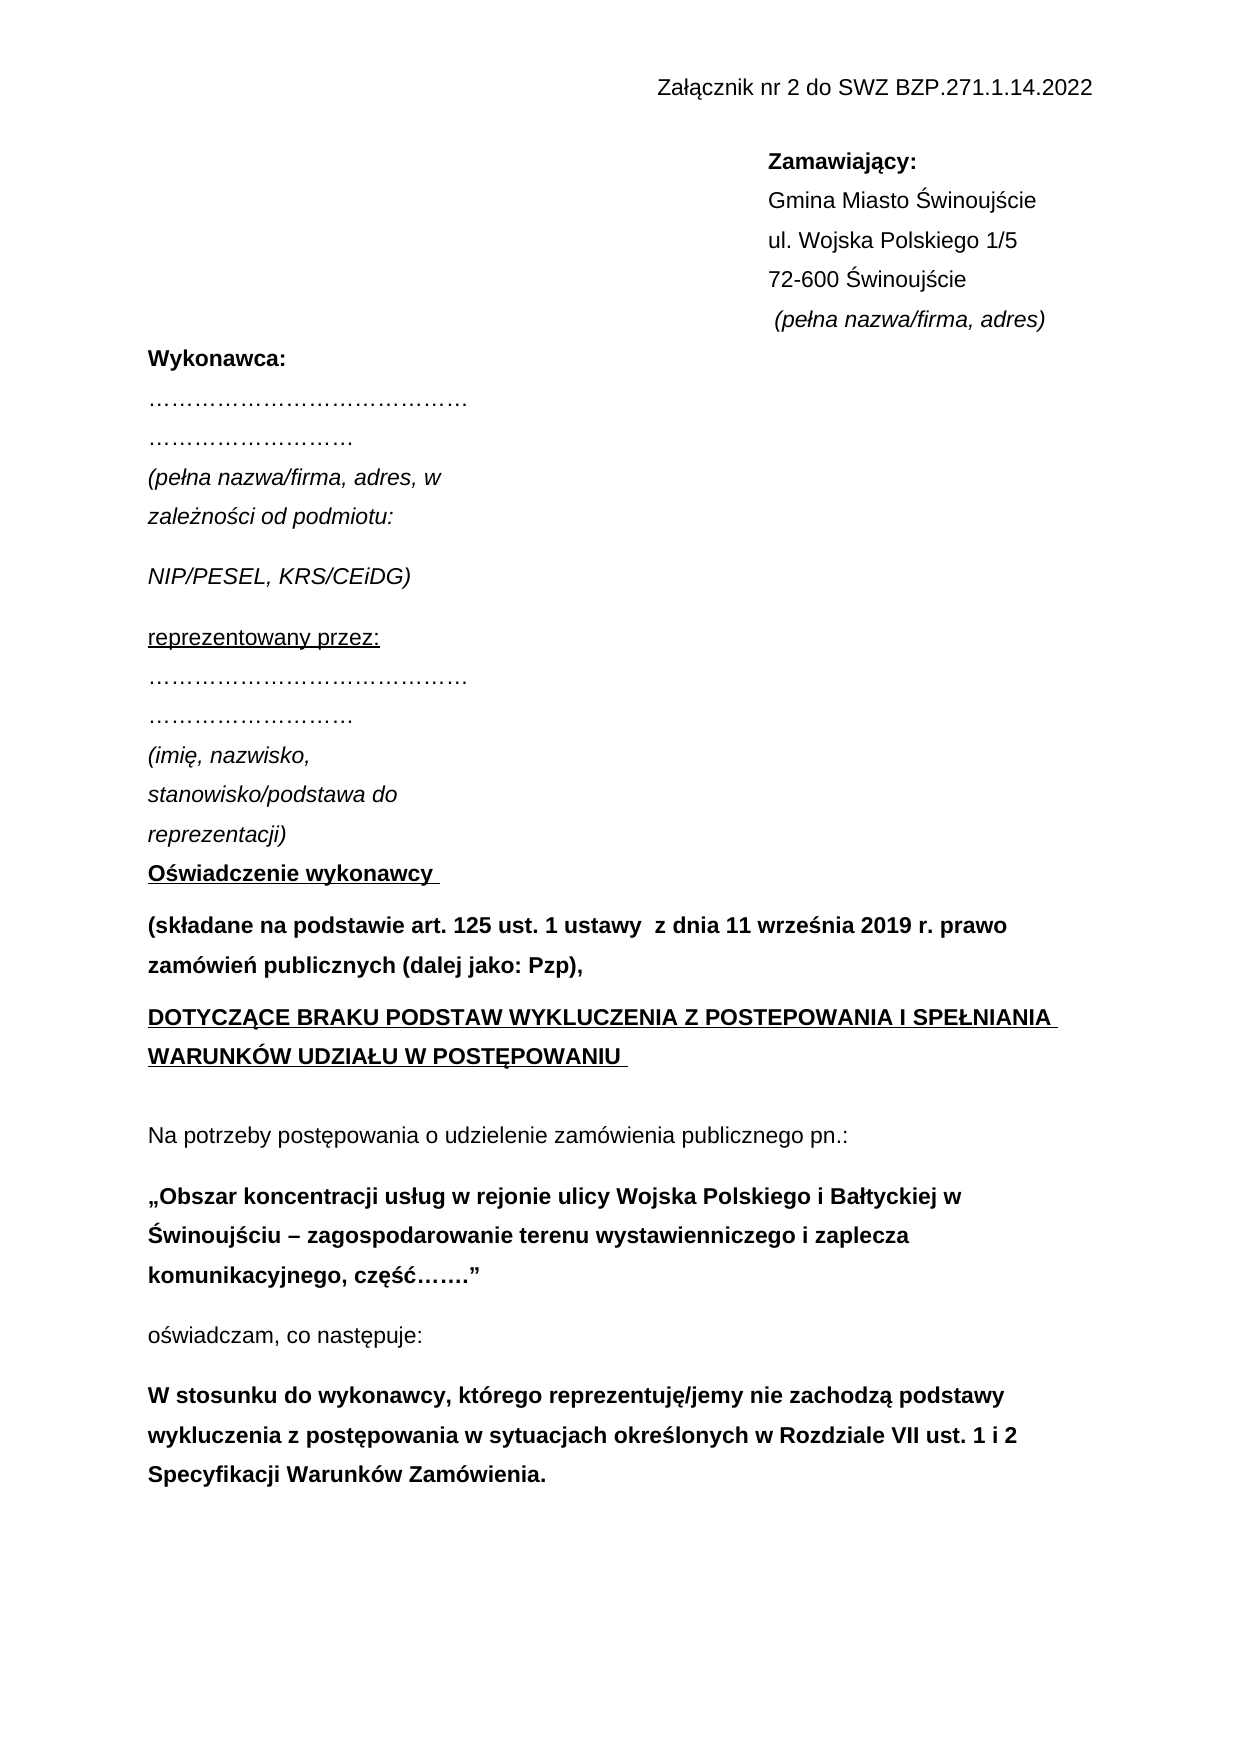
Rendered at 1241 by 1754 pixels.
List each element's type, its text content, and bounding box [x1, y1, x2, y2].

text NIP/PESEL, KRS/CEiDG) [148, 563, 472, 589]
text Zamawiający: [694, 148, 1093, 174]
text oświadczam, co następuje: [148, 1322, 1093, 1348]
text …………………………………………………………… [148, 384, 472, 450]
text (pełna nazwa/firma, adres, w zależności od podmiotu: [148, 463, 472, 529]
text Wykonawca: [148, 345, 1093, 371]
text …………………………………………………………… [148, 663, 472, 729]
text DOTYCZĄCE BRAKU PODSTAW WYKLUCZENIA Z POSTEPOWANIA I SPEŁNIANIA WARUNKÓW UDZIAŁU W POSTĘPOWANIU [148, 1004, 1093, 1109]
text reprezentowany przez: [148, 623, 1093, 650]
text (pełna nazwa/firma, adres) [768, 306, 1093, 332]
text Gmina Miasto Świnoujście [694, 187, 1093, 213]
text (imię, nazwisko, stanowisko/podstawa do reprezentacji) [148, 742, 472, 847]
text ul. Wojska Polskiego 1/5 [694, 227, 1093, 253]
text Oświadczenie wykonawcy [148, 860, 1093, 887]
text Na potrzeby postępowania o udzielenie zamówienia publicznego pn.: [148, 1122, 1093, 1149]
text „Obszar koncentracji usług w rejonie ulicy Wojska Polskiego i Bałtyckiej w Świnoujściu – zagospodarowanie terenu wystawienniczego i zaplecza komunikacyjnego, część…….” [148, 1183, 1093, 1288]
text W stosunku do wykonawcy, którego reprezentuję/jemy nie zachodzą podstawy wykluczenia z postępowania w sytuacjach określonych w Rozdziale VII ust. 1 i 2 Specyfikacji Warunków Zamówienia. [148, 1382, 1093, 1487]
text (składane na podstawie art. 125 ust. 1 ustawy z dnia 11 września 2019 r. prawo zamówień publicznych (dalej jako: Pzp), [148, 912, 1093, 978]
text 72-600 Świnoujście [694, 266, 1093, 292]
